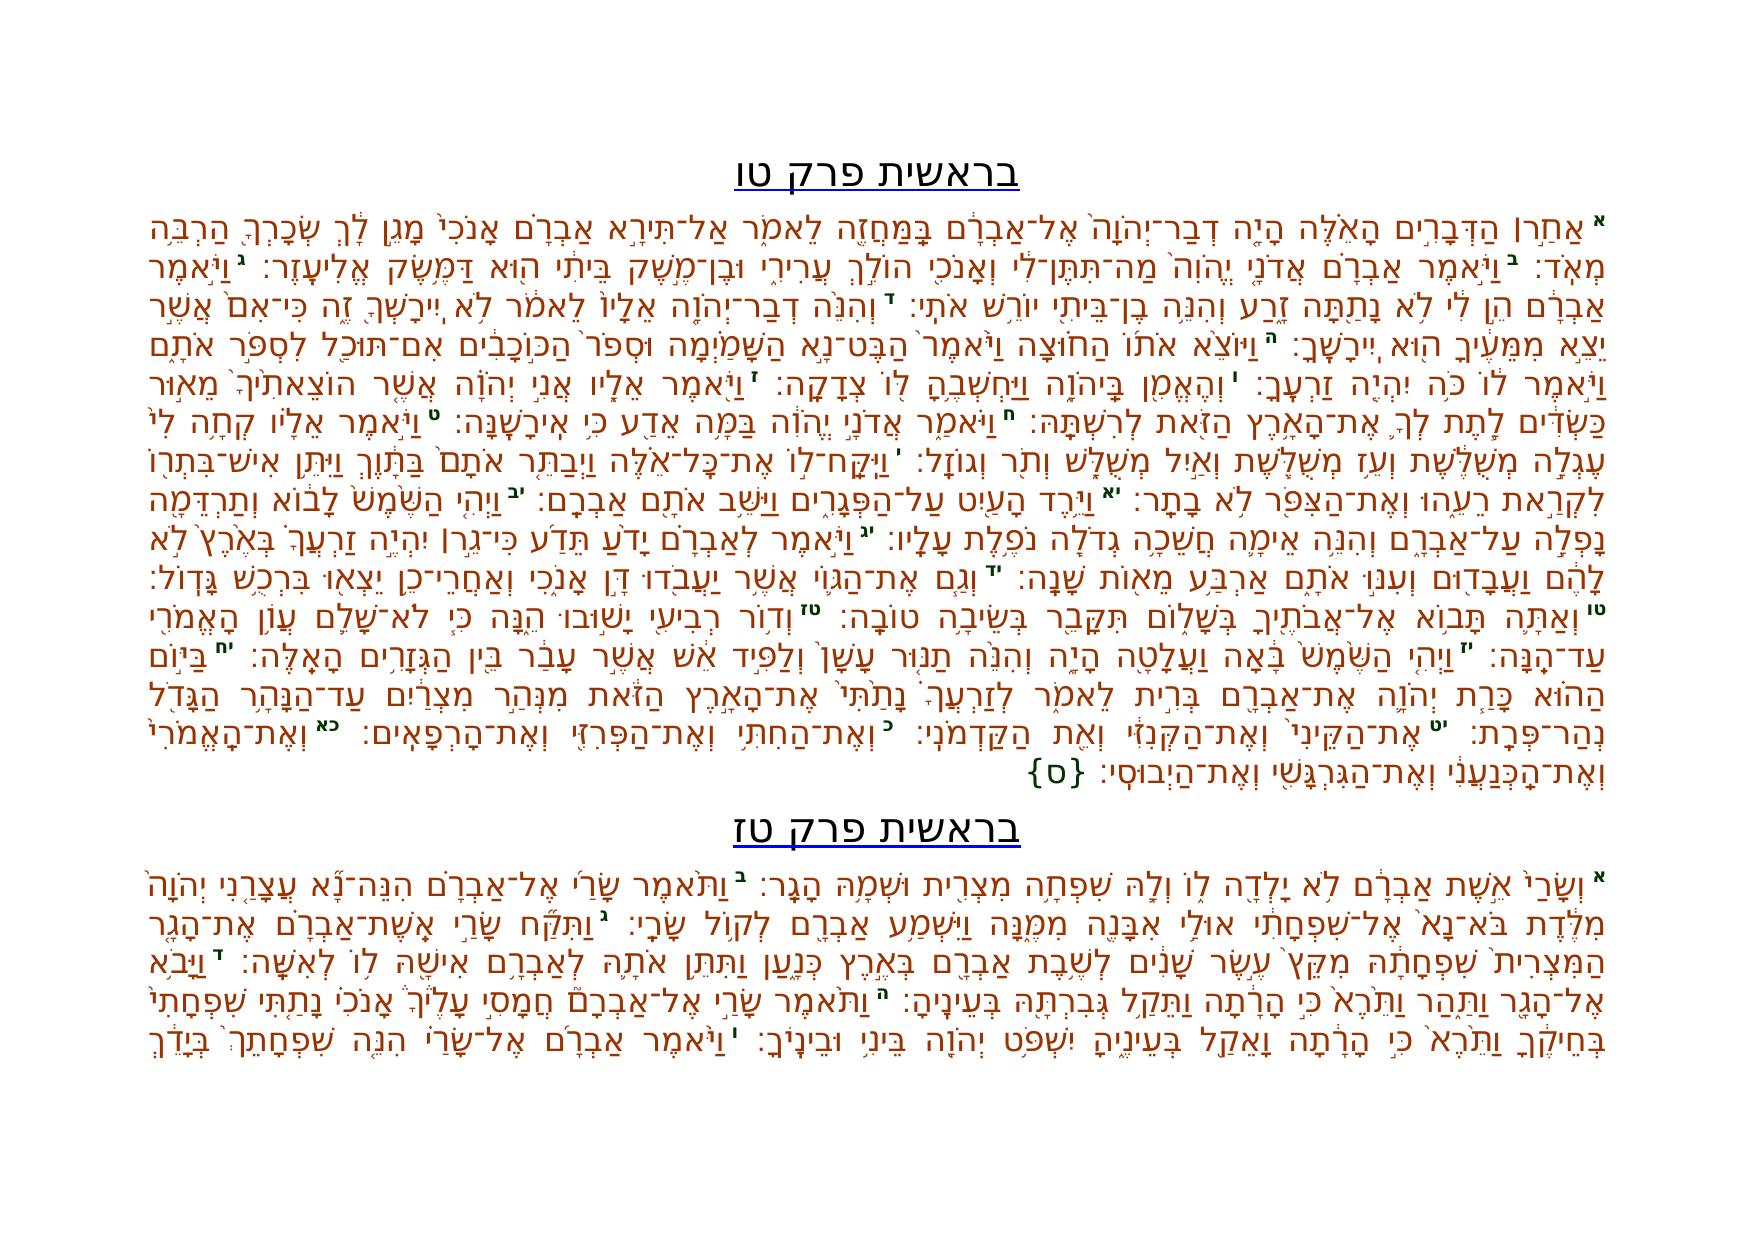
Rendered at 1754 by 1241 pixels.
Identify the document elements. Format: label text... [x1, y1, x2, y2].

text בראשית פרק טז [148, 804, 1606, 853]
text בראשית פרק טו [148, 148, 1606, 196]
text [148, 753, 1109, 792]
